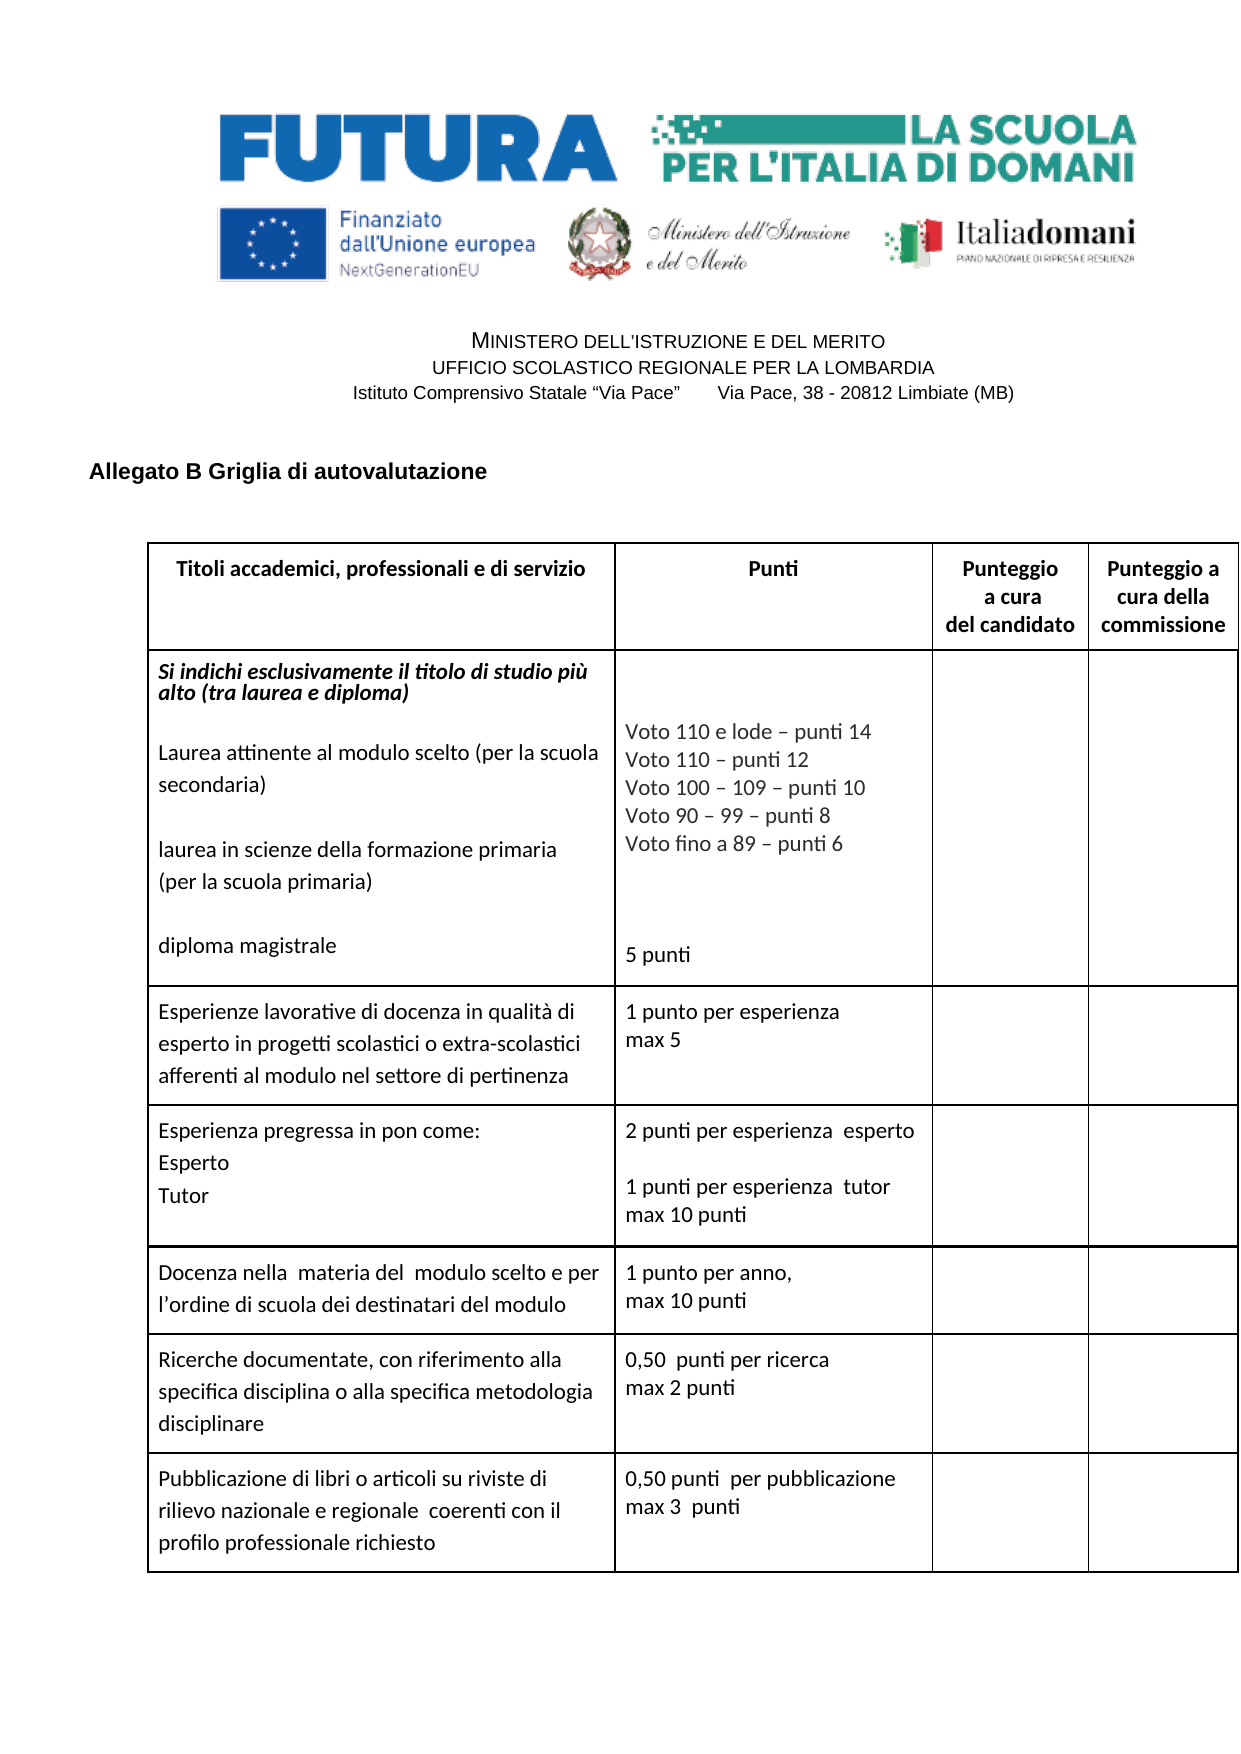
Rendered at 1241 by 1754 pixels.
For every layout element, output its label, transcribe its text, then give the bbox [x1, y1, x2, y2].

table_cell Docenza nella materia del modulo scelto e per l’ordine di scuola dei destinatari del modulo [149, 1248, 614, 1332]
table_cell [933, 651, 1088, 985]
table_cell Pubblicazione di libri o articoli su riviste di rilievo nazionale e regionale coerenti con il profilo professionale richiesto [149, 1454, 614, 1571]
table_cell [1089, 651, 1237, 985]
table_cell Esperienza pregressa in pon come: Esperto Tutor [149, 1106, 614, 1245]
table_header Titoli accademici, professionali e di servizio [149, 544, 614, 649]
text Allegato B Griglia di autovalutazione [89, 458, 1150, 484]
table_cell Ricerche documentate, con riferimento alla specifica disciplina o alla specifica metodologia disciplinare [149, 1335, 614, 1452]
table_header Punteggio a cura del candidato [933, 544, 1088, 649]
table_cell [1089, 1335, 1237, 1452]
table_cell [933, 1335, 1088, 1452]
table_cell [1089, 1454, 1237, 1571]
table_cell [933, 1454, 1088, 1571]
table_cell [1089, 1248, 1237, 1332]
table_cell Voto 110 e lode – punti 14 Voto 110 – punti 12 Voto 100 – 109 – punti 10 Voto 90 – 99 – punti 8 Voto fino a 89 – punti 6 5 punti [616, 651, 932, 985]
table_cell 0,50 punti per pubblicazione max 3 punti [616, 1454, 932, 1571]
table_cell [933, 1106, 1088, 1245]
table_cell 1 punto per anno, max 10 punti [616, 1248, 932, 1332]
table_cell [933, 987, 1088, 1104]
table_cell 0,50 punti per ricerca max 2 punti [616, 1335, 932, 1452]
table_cell Si indichi esclusivamente il titolo di studio più alto (tra laurea e diploma) Laurea attinente al modulo scelto (per la scuola secondaria) laurea in scienze della formazione primaria (per la scuola primaria) diploma magistrale [149, 651, 614, 985]
table_header Punti [616, 544, 932, 649]
table_cell 1 punto per esperienza max 5 [616, 987, 932, 1104]
table_cell [1089, 1106, 1237, 1245]
table_cell [1089, 987, 1237, 1104]
picture [208, 75, 1149, 323]
table_cell [933, 1248, 1088, 1332]
table_header Punteggio a cura della commissione [1089, 544, 1238, 649]
table_cell Esperienze lavorative di docenza in qualità di esperto in progetti scolastici o extra-scolastici afferenti al modulo nel settore di pertinenza [149, 987, 614, 1104]
table_cell 2 punti per esperienza esperto 1 punti per esperienza tutor max 10 punti [616, 1106, 932, 1245]
